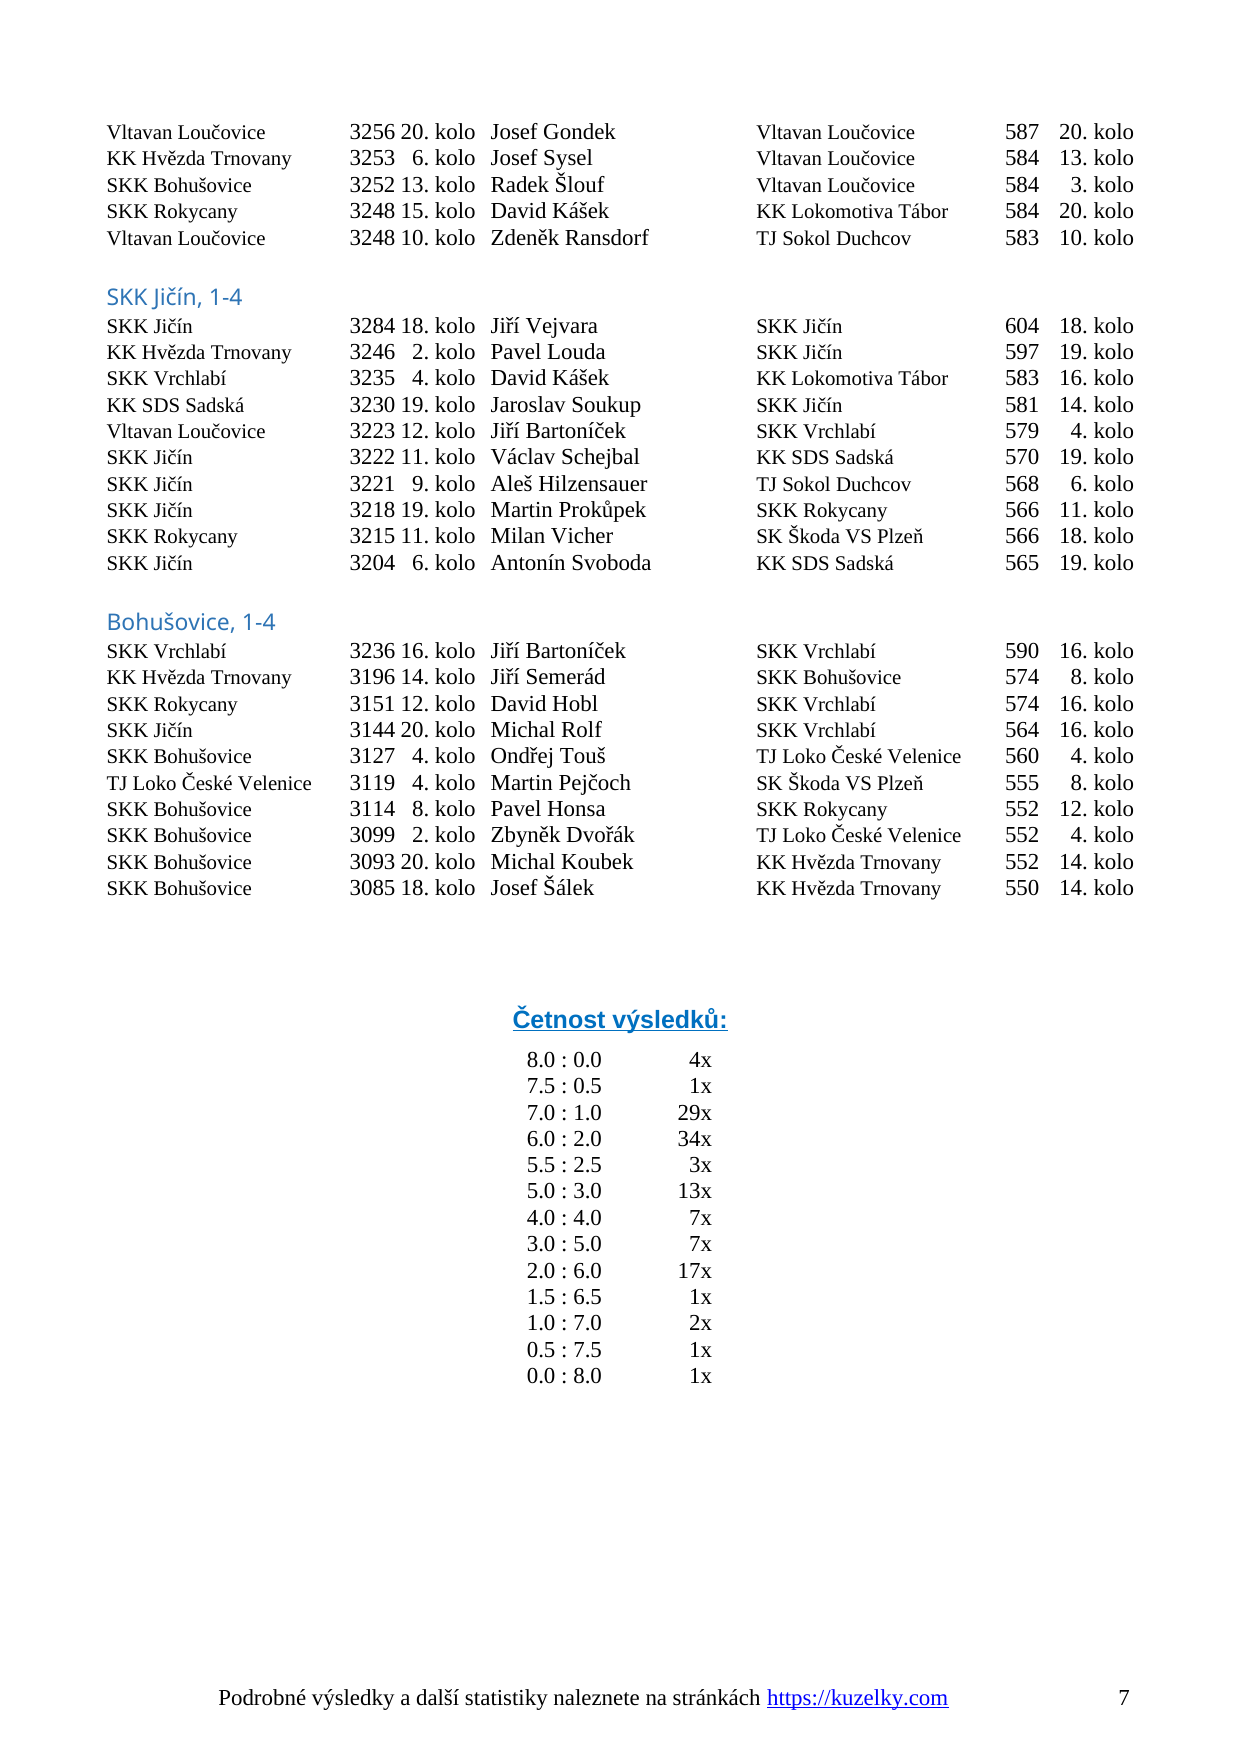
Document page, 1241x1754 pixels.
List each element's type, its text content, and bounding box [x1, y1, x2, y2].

text SKK Jičín 3204 6. kolo Antonín Svoboda KK SDS Sadská 565 19. kolo [106, 549, 1134, 575]
text SKK Bohušovice 3093 20. kolo Michal Koubek KK Hvězda Trnovany 552 14. kolo [106, 848, 1134, 874]
text SKK Jičín 3218 19. kolo Martin Prokůpek SKK Rokycany 566 11. kolo [106, 496, 1134, 522]
text 4.0 : 4.0 7x [106, 1204, 1134, 1230]
text SKK Bohušovice 3085 18. kolo Josef Šálek KK Hvězda Trnovany 550 14. kolo [106, 874, 1134, 901]
text KK Hvězda Trnovany 3196 14. kolo Jiří Semerád SKK Bohušovice 574 8. kolo [106, 663, 1134, 690]
text SKK Rokycany 3215 11. kolo Milan Vicher SK Škoda VS Plzeň 566 18. kolo [106, 522, 1134, 549]
text SKK Bohušovice 3252 13. kolo Radek Šlouf Vltavan Loučovice 584 3. kolo [106, 171, 1134, 197]
text Vltavan Loučovice 3223 12. kolo Jiří Bartoníček SKK Vrchlabí 579 4. kolo [106, 417, 1134, 443]
subtitle SKK Jičín, 1-4 [106, 280, 1134, 312]
subtitle Bohušovice, 1-4 [106, 606, 1134, 637]
text 8.0 : 0.0 4x [106, 1046, 1134, 1072]
text TJ Loko České Velenice 3119 4. kolo Martin Pejčoch SK Škoda VS Plzeň 555 8. kolo [106, 769, 1134, 795]
text KK Hvězda Trnovany 3253 6. kolo Josef Sysel Vltavan Loučovice 584 13. kolo [106, 144, 1134, 171]
text KK Hvězda Trnovany 3246 2. kolo Pavel Louda SKK Jičín 597 19. kolo [106, 338, 1134, 364]
text SKK Vrchlabí 3235 4. kolo David Kášek KK Lokomotiva Tábor 583 16. kolo [106, 364, 1134, 391]
text SKK Rokycany 3248 15. kolo David Kášek KK Lokomotiva Tábor 584 20. kolo [106, 197, 1134, 223]
text 6.0 : 2.0 34x [106, 1125, 1134, 1151]
text 5.5 : 2.5 3x [106, 1151, 1134, 1178]
text 7.5 : 0.5 1x [106, 1072, 1134, 1098]
text 0.0 : 8.0 1x [106, 1362, 1134, 1388]
text SKK Bohušovice 3114 8. kolo Pavel Honsa SKK Rokycany 552 12. kolo [106, 795, 1134, 821]
text 1.0 : 7.0 2x [106, 1309, 1134, 1336]
text 0.5 : 7.5 1x [106, 1336, 1134, 1362]
text 2.0 : 6.0 17x [106, 1257, 1134, 1283]
text SKK Vrchlabí 3236 16. kolo Jiří Bartoníček SKK Vrchlabí 590 16. kolo [106, 637, 1134, 663]
text 7.0 : 1.0 29x [106, 1098, 1134, 1125]
text Vltavan Loučovice 3256 20. kolo Josef Gondek Vltavan Loučovice 587 20. kolo [106, 118, 1134, 144]
text SKK Jičín 3222 11. kolo Václav Schejbal KK SDS Sadská 570 19. kolo [106, 443, 1134, 470]
text SKK Rokycany 3151 12. kolo David Hobl SKK Vrchlabí 574 16. kolo [106, 690, 1134, 716]
text SKK Jičín 3284 18. kolo Jiří Vejvara SKK Jičín 604 18. kolo [106, 312, 1134, 338]
text 1.5 : 6.5 1x [106, 1283, 1134, 1309]
text SKK Bohušovice 3127 4. kolo Ondřej Touš TJ Loko České Velenice 560 4. kolo [106, 742, 1134, 769]
text 5.0 : 3.0 13x [106, 1178, 1134, 1204]
text SKK Jičín 3221 9. kolo Aleš Hilzensauer TJ Sokol Duchcov 568 6. kolo [106, 470, 1134, 496]
text 3.0 : 5.0 7x [106, 1230, 1134, 1257]
text Četnost výsledků: [94, 1004, 1145, 1033]
text KK SDS Sadská 3230 19. kolo Jaroslav Soukup SKK Jičín 581 14. kolo [106, 391, 1134, 417]
text SKK Jičín 3144 20. kolo Michal Rolf SKK Vrchlabí 564 16. kolo [106, 716, 1134, 742]
text SKK Bohušovice 3099 2. kolo Zbyněk Dvořák TJ Loko České Velenice 552 4. kolo [106, 821, 1134, 848]
text Vltavan Loučovice 3248 10. kolo Zdeněk Ransdorf TJ Sokol Duchcov 583 10. kolo [106, 223, 1134, 250]
